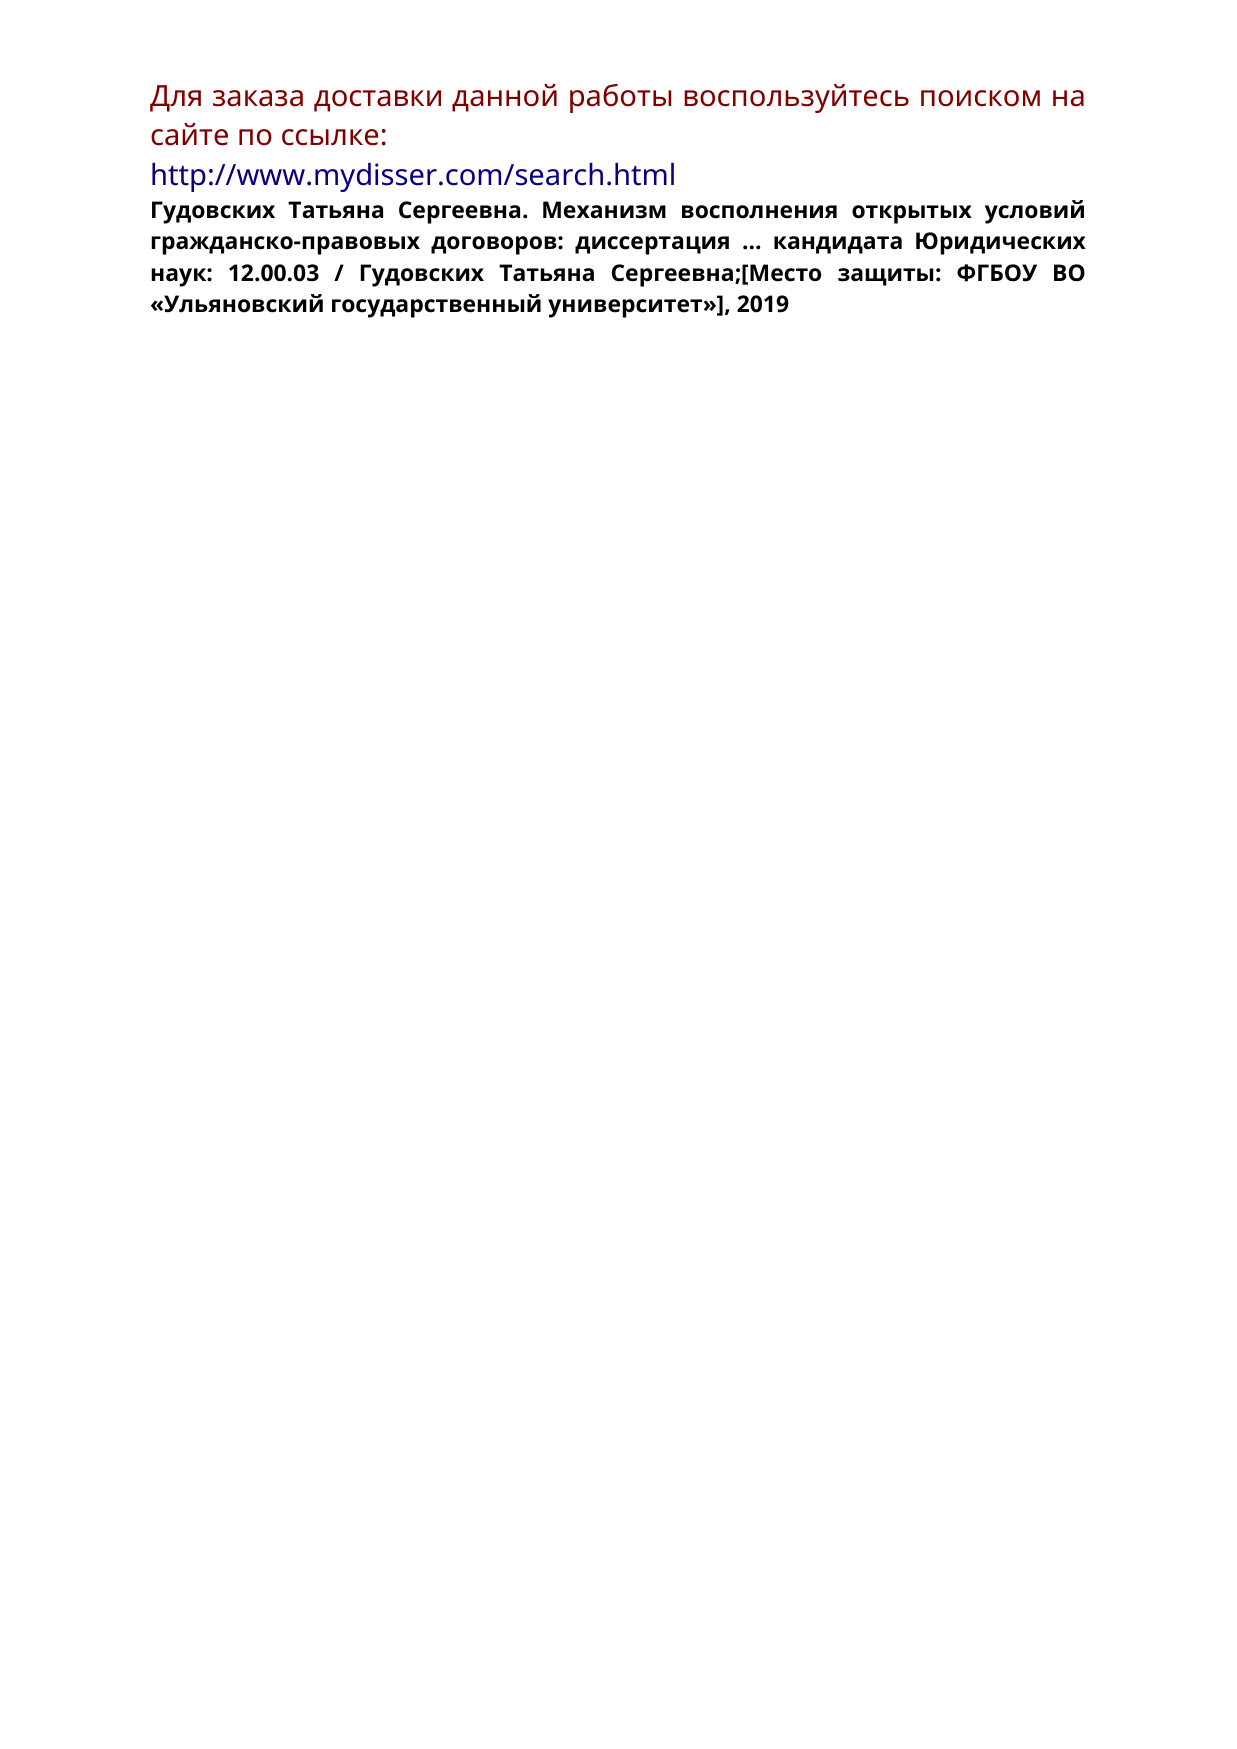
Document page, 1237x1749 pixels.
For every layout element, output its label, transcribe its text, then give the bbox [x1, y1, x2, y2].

text Гудовских Татьяна Сергеевна. Механизм восполнения открытых условий гражданско-правовых договоров: диссертация ... кандидата Юридических наук: 12.00.03 / Гудовских Татьяна Сергеевна;[Место защиты: ФГБОУ ВО «Ульяновский государственный университет»], 2019 [150, 194, 1086, 319]
